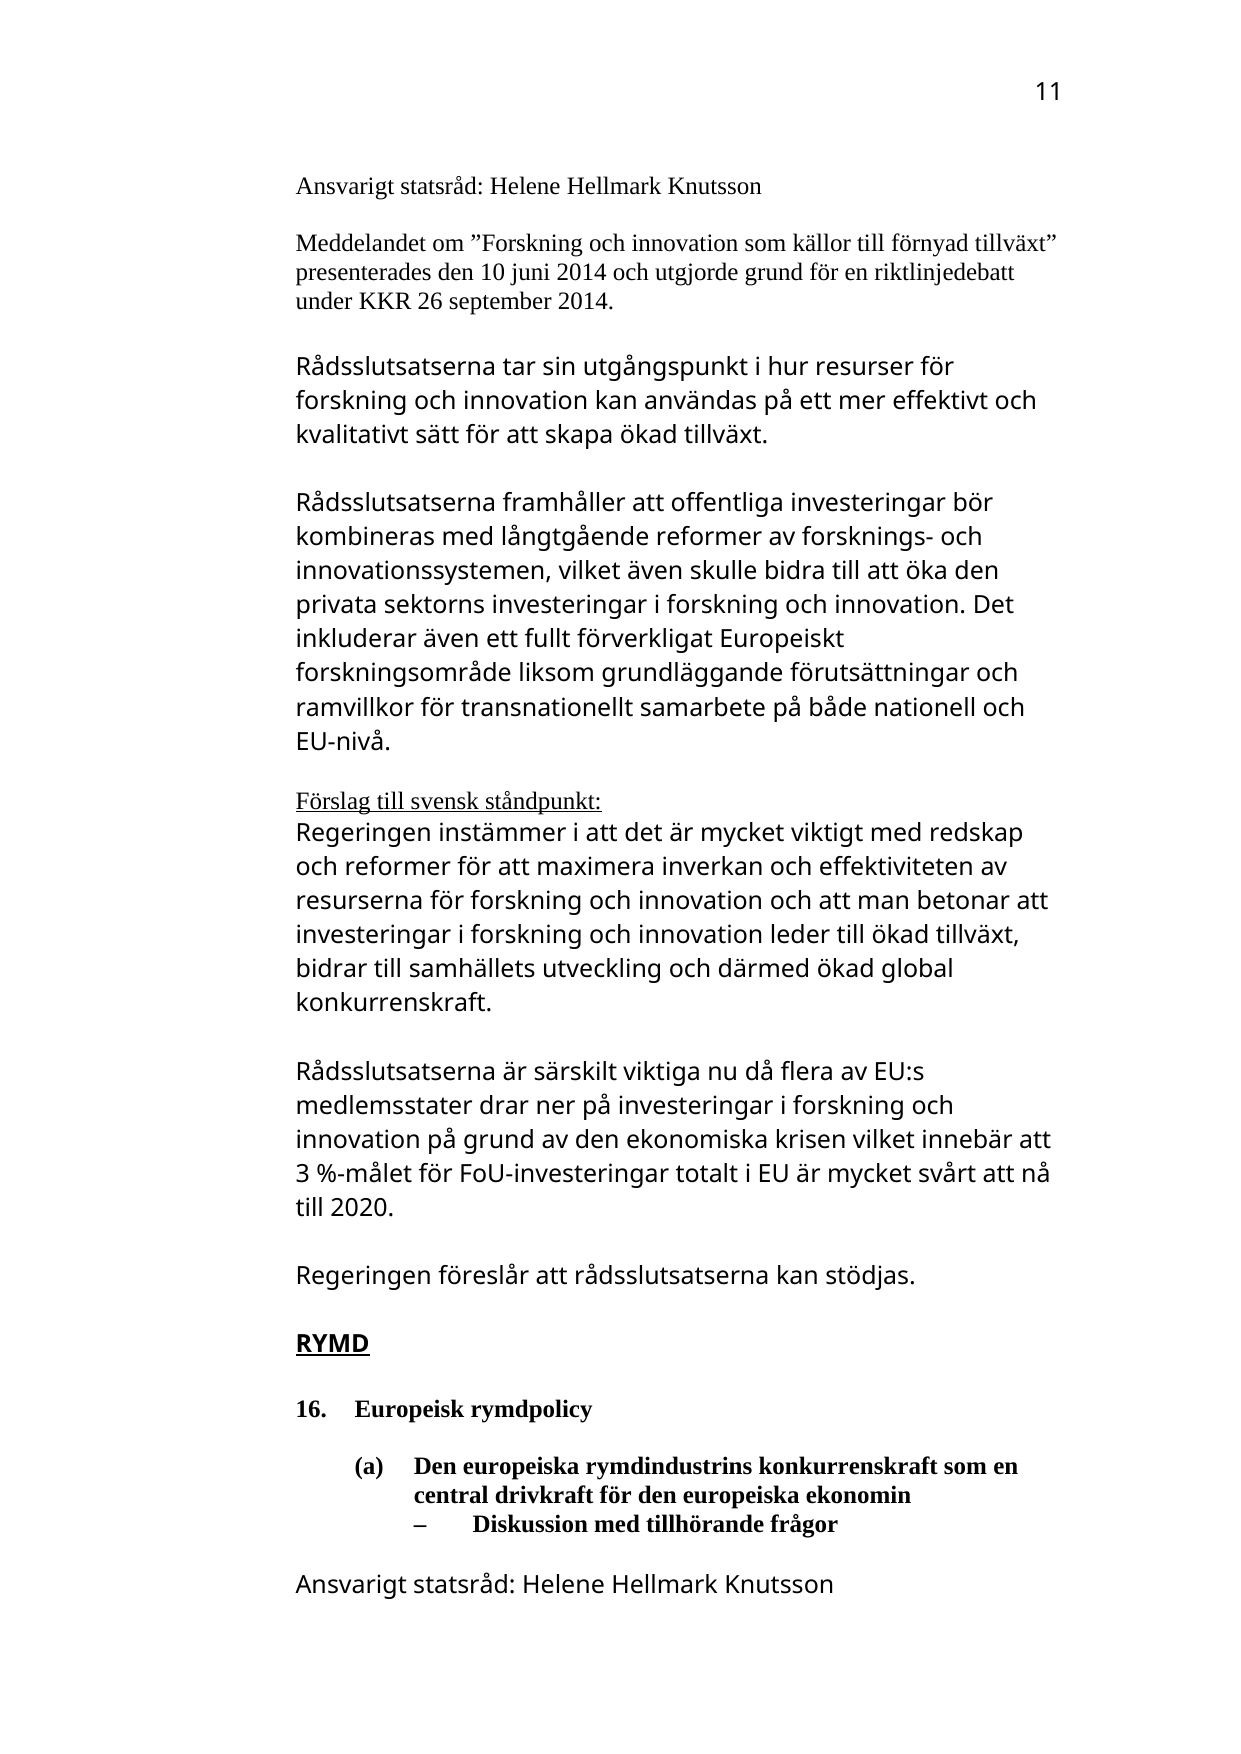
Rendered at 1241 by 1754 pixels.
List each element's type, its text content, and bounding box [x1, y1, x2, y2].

text Regeringen instämmer i att det är mycket viktigt med redskap och reformer för att maximera inverkan och effektiviteten av resurserna för forskning och innovation och att man betonar att investeringar i forskning och innovation leder till ökad tillväxt, bidrar till samhällets utveckling och därmed ökad global konkurrenskraft. [295, 815, 1063, 1019]
list Ansvarigt statsråd: Helene Hellmark Knutsson [295, 1566, 1063, 1600]
list Förslag till svensk ståndpunkt: [295, 786, 1063, 815]
text Rådsslutsatserna är särskilt viktiga nu då flera av EU:s medlemsstater drar ner på investeringar i forskning och innovation på grund av den ekonomiska krisen vilket innebär att 3 %-målet för FoU-investeringar totalt i EU är mycket svårt att nå till 2020. [295, 1053, 1063, 1223]
list Meddelandet om ”Forskning och innovation som källor till förnyad tillväxt” presenterades den 10 juni 2014 och utgjorde grund för en riktlinjedebatt under KKR 26 september 2014. [295, 228, 1063, 314]
text Rådsslutsatserna tar sin utgångspunkt i hur resurser för forskning och innovation kan användas på ett mer effektivt och kvalitativt sätt för att skapa ökad tillväxt. [295, 348, 1063, 451]
text 16. Europeisk rymdpolicy [295, 1394, 1063, 1423]
text (a) Den europeiska rymdindustrins konkurrenskraft som en central drivkraft för den europeiska ekonomin [354, 1451, 1063, 1509]
text RYMD [295, 1326, 1063, 1360]
list Ansvarigt statsråd: Helene Hellmark Knutsson [295, 171, 1063, 199]
text Regeringen föreslår att rådsslutsatserna kan stödjas. [295, 1258, 1063, 1292]
text Rådsslutsatserna framhåller att offentliga investeringar bör kombineras med långtgående reformer av forsknings- och innovationssystemen, vilket även skulle bidra till att öka den privata sektorns investeringar i forskning och innovation. Det inkluderar även ett fullt förverkligat Europeiskt forskningsområde liksom grundläggande förutsättningar och ramvillkor för transnationellt samarbete på både nationell och EU-nivå. [295, 485, 1063, 757]
text Diskussion med tillhörande frågor [413, 1509, 1063, 1538]
